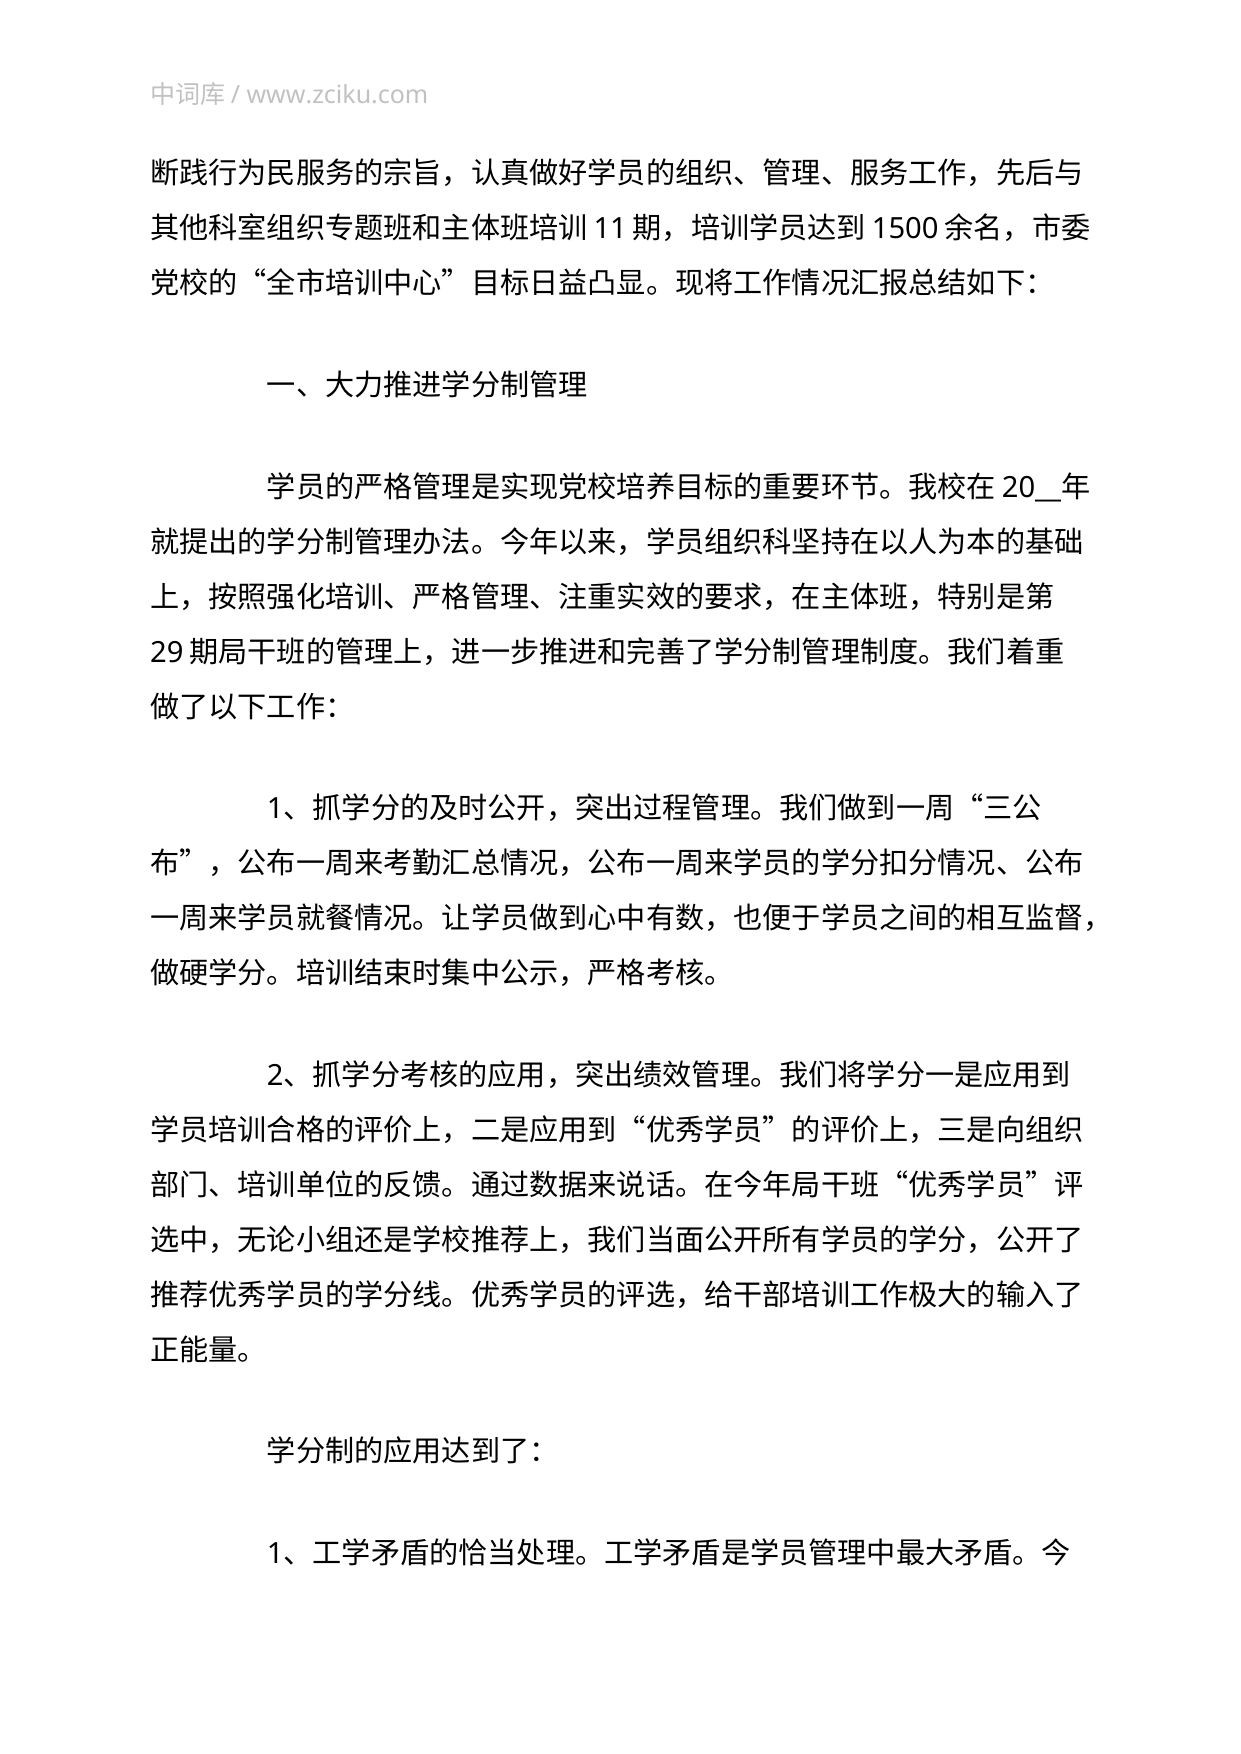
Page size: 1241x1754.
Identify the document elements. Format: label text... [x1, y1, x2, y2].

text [150, 1530, 1090, 1572]
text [150, 150, 1090, 302]
text 2、抓学分考核的应用，突出绩效管理。我们将学分一是应用到学员培训合格的评价上，二是应用到“优秀学员”的评价上，三是向组织部门、培训单位的反馈。通过数据来说话。在今年局干班“优秀学员”评选中，无论小组还是学校推荐上，我们当面公开所有学员的学分，公开了推荐优秀学员的学分线。优秀学员的评选，给干部培训工作极大的输入了正能量。 [150, 1052, 1090, 1368]
text 1、抓学分的及时公开，突出过程管理。我们做到一周“三公布”，公布一周来考勤汇总情况，公布一周来学员的学分扣分情况、公布一周来学员就餐情况。让学员做到心中有数，也便于学员之间的相互监督，做硬学分。培训结束时集中公示，严格考核。 [150, 785, 1090, 992]
text 学员的严格管理是实现党校培养目标的重要环节。我校在20__年就提出的学分制管理办法。今年以来，学员组织科坚持在以人为本的基础上，按照强化培训、严格管理、注重实效的要求，在主体班，特别是第29期局干班的管理上，进一步推进和完善了学分制管理制度。我们着重做了以下工作： [150, 463, 1090, 726]
text 学分制的应用达到了： [150, 1428, 1090, 1470]
text 一、大力推进学分制管理 [150, 362, 1090, 404]
